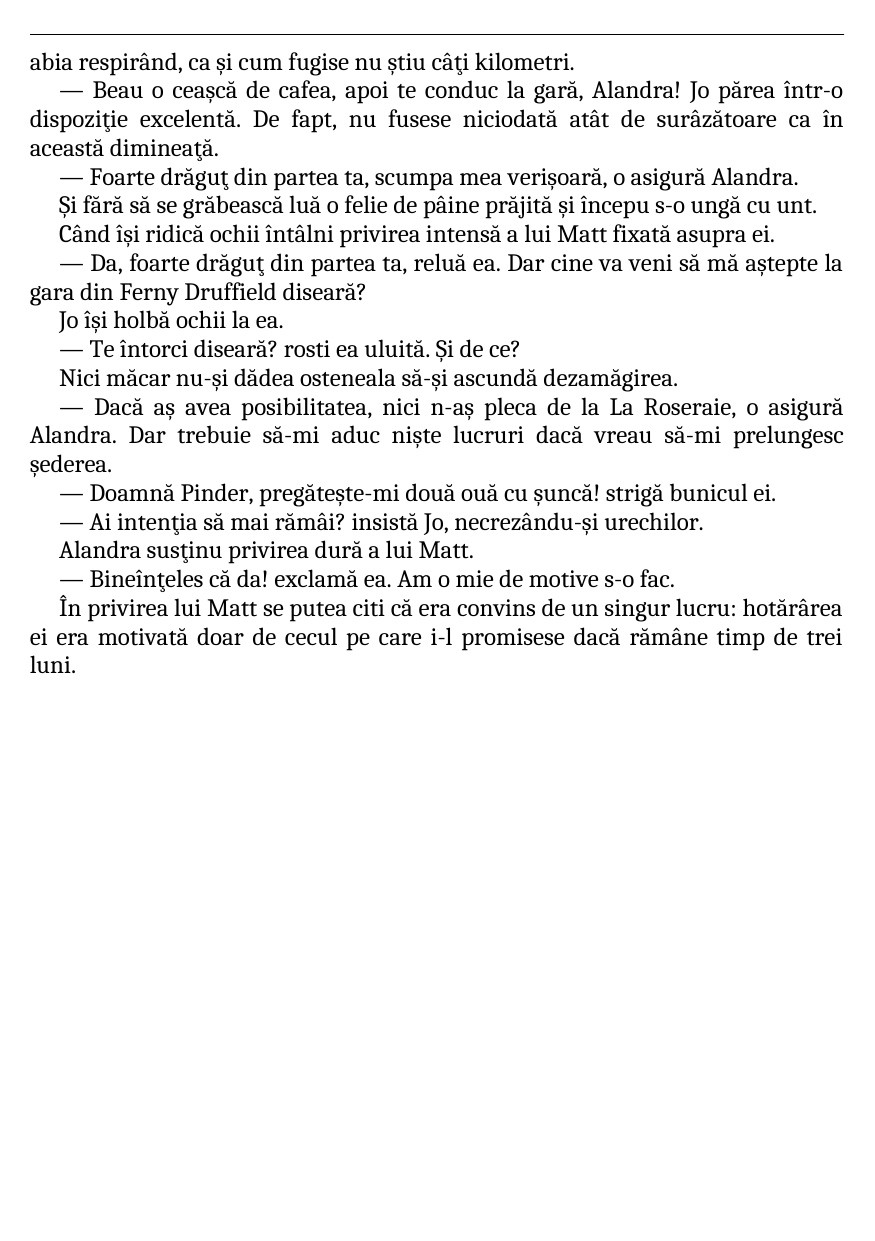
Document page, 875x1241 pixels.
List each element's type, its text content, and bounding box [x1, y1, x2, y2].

text Şi fără să se grăbească luă o felie de pâine prăjită şi începu s-o ungă cu unt. [29, 191, 844, 220]
text În privirea lui Matt se putea citi că era convins de un singur lucru: hotărârea ei era motivată doar de cecul pe care i-l promisese dacă rămâne timp de trei luni. [29, 594, 844, 680]
text — Da, foarte drăguţ din partea ta, reluă ea. Dar cine va veni să mă aştepte la gara din Ferny Druffield diseară? [29, 249, 844, 306]
text — Beau o ceaşcă de cafea, apoi te conduc la gară, Alandra! Jo părea într-o dispoziţie excelentă. De fapt, nu fusese niciodată atât de surâzătoare ca în această dimineaţă. [29, 76, 844, 163]
text — Te întorci diseară? rosti ea uluită. Şi de ce? [29, 335, 844, 364]
text — Dacă aş avea posibilitatea, nici n-aş pleca de la La Roseraie, o asigură Alandra. Dar trebuie să-mi aduc nişte lucruri dacă vreau să-mi prelungesc şederea. [29, 393, 844, 479]
text Când îşi ridică ochii întâlni privirea intensă a lui Matt fixată asupra ei. [29, 220, 844, 249]
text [29, 48, 844, 76]
text — Doamnă Pinder, pregăteşte-mi două ouă cu şuncă! strigă bunicul ei. [29, 479, 844, 508]
text — Bineînţeles că da! exclamă ea. Am o mie de motive s-o fac. [29, 565, 844, 594]
text Alandra susţinu privirea dură a lui Matt. [29, 536, 844, 565]
text Jo îşi holbă ochii la ea. [29, 306, 844, 335]
text — Ai intenţia să mai rămâi? insistă Jo, necrezându-şi urechilor. [29, 508, 844, 536]
text — Foarte drăguţ din partea ta, scumpa mea verişoară, o asigură Alandra. [29, 163, 844, 191]
text Nici măcar nu-şi dădea osteneala să-şi ascundă dezamăgirea. [29, 364, 844, 393]
